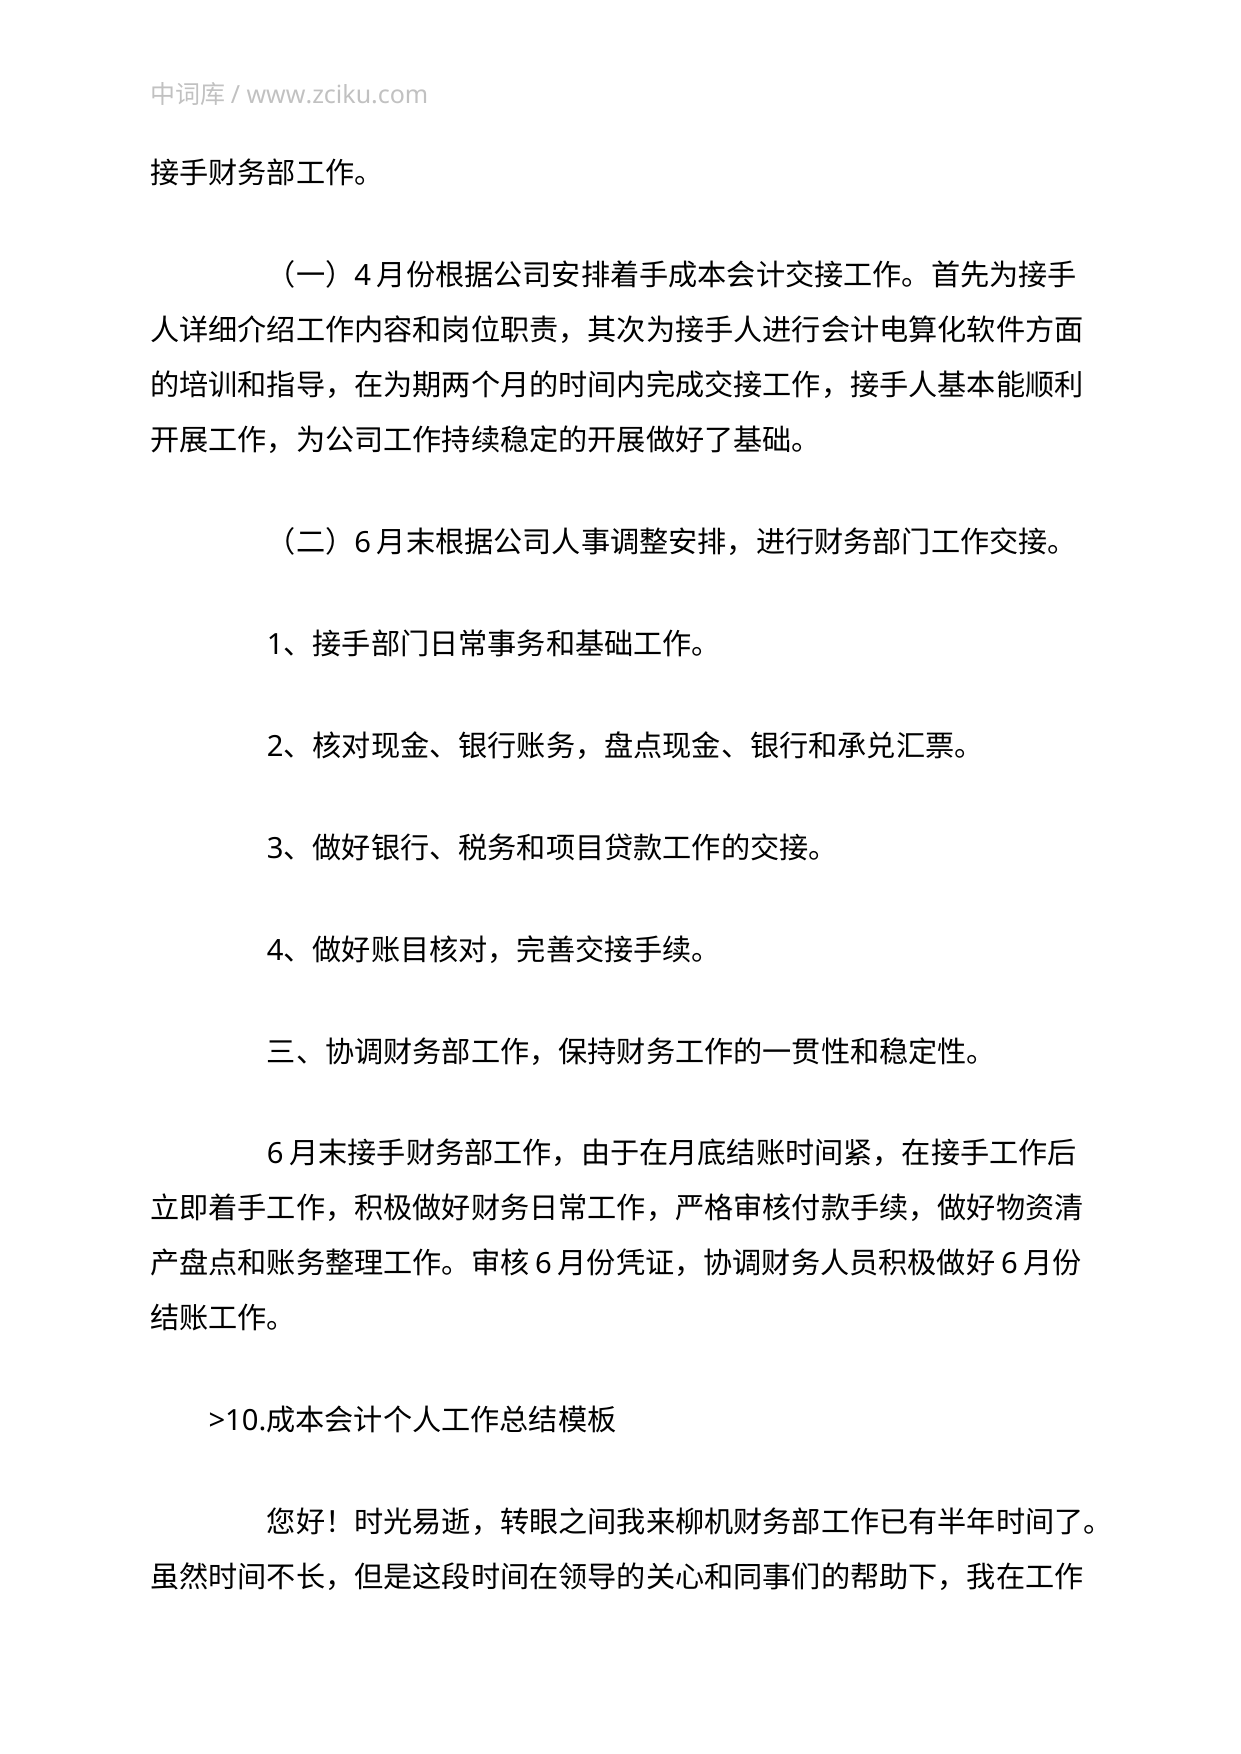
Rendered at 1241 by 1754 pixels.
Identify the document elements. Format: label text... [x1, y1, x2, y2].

text >10.成本会计个人工作总结模板 [150, 1397, 1090, 1439]
text 6月末接手财务部工作，由于在月底结账时间紧，在接手工作后立即着手工作，积极做好财务日常工作，严格审核付款手续，做好物资清产盘点和账务整理工作。审核6月份凭证，协调财务人员积极做好6月份结账工作。 [150, 1130, 1090, 1337]
text 三、协调财务部工作，保持财务工作的一贯性和稳定性。 [150, 1028, 1090, 1071]
text （一）4月份根据公司安排着手成本会计交接工作。首先为接手人详细介绍工作内容和岗位职责，其次为接手人进行会计电算化软件方面的培训和指导，在为期两个月的时间内完成交接工作，接手人基本能顺利开展工作，为公司工作持续稳定的开展做好了基础。 [150, 252, 1090, 459]
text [150, 1499, 1090, 1596]
text 4、做好账目核对，完善交接手续。 [150, 926, 1090, 969]
text （二）6月末根据公司人事调整安排，进行财务部门工作交接。 [150, 518, 1090, 561]
text 3、做好银行、税务和项目贷款工作的交接。 [150, 824, 1090, 867]
text 2、核对现金、银行账务，盘点现金、银行和承兑汇票。 [150, 722, 1090, 765]
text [150, 150, 1090, 192]
text 1、接手部门日常事务和基础工作。 [150, 620, 1090, 663]
